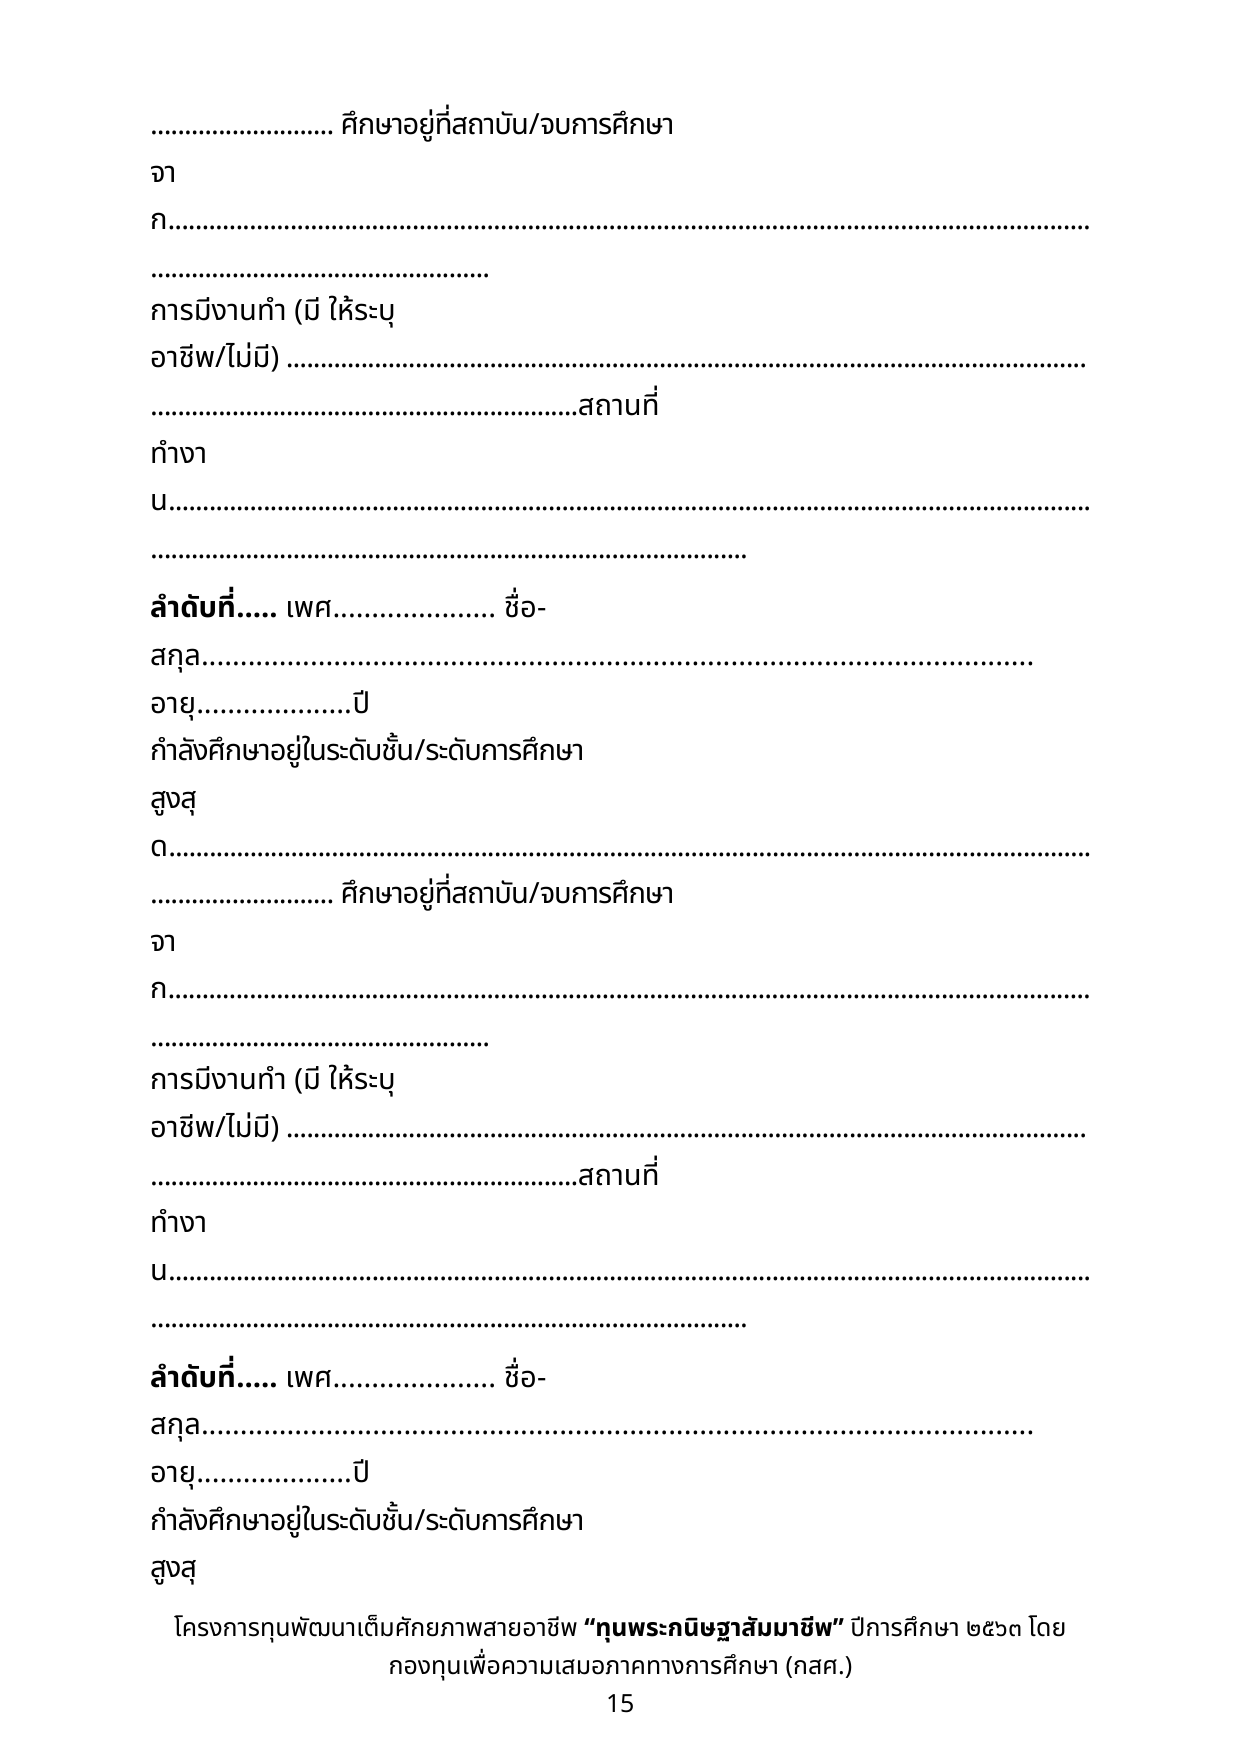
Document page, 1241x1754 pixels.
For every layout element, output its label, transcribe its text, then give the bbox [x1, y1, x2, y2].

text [150, 103, 1090, 567]
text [150, 1356, 1090, 1591]
